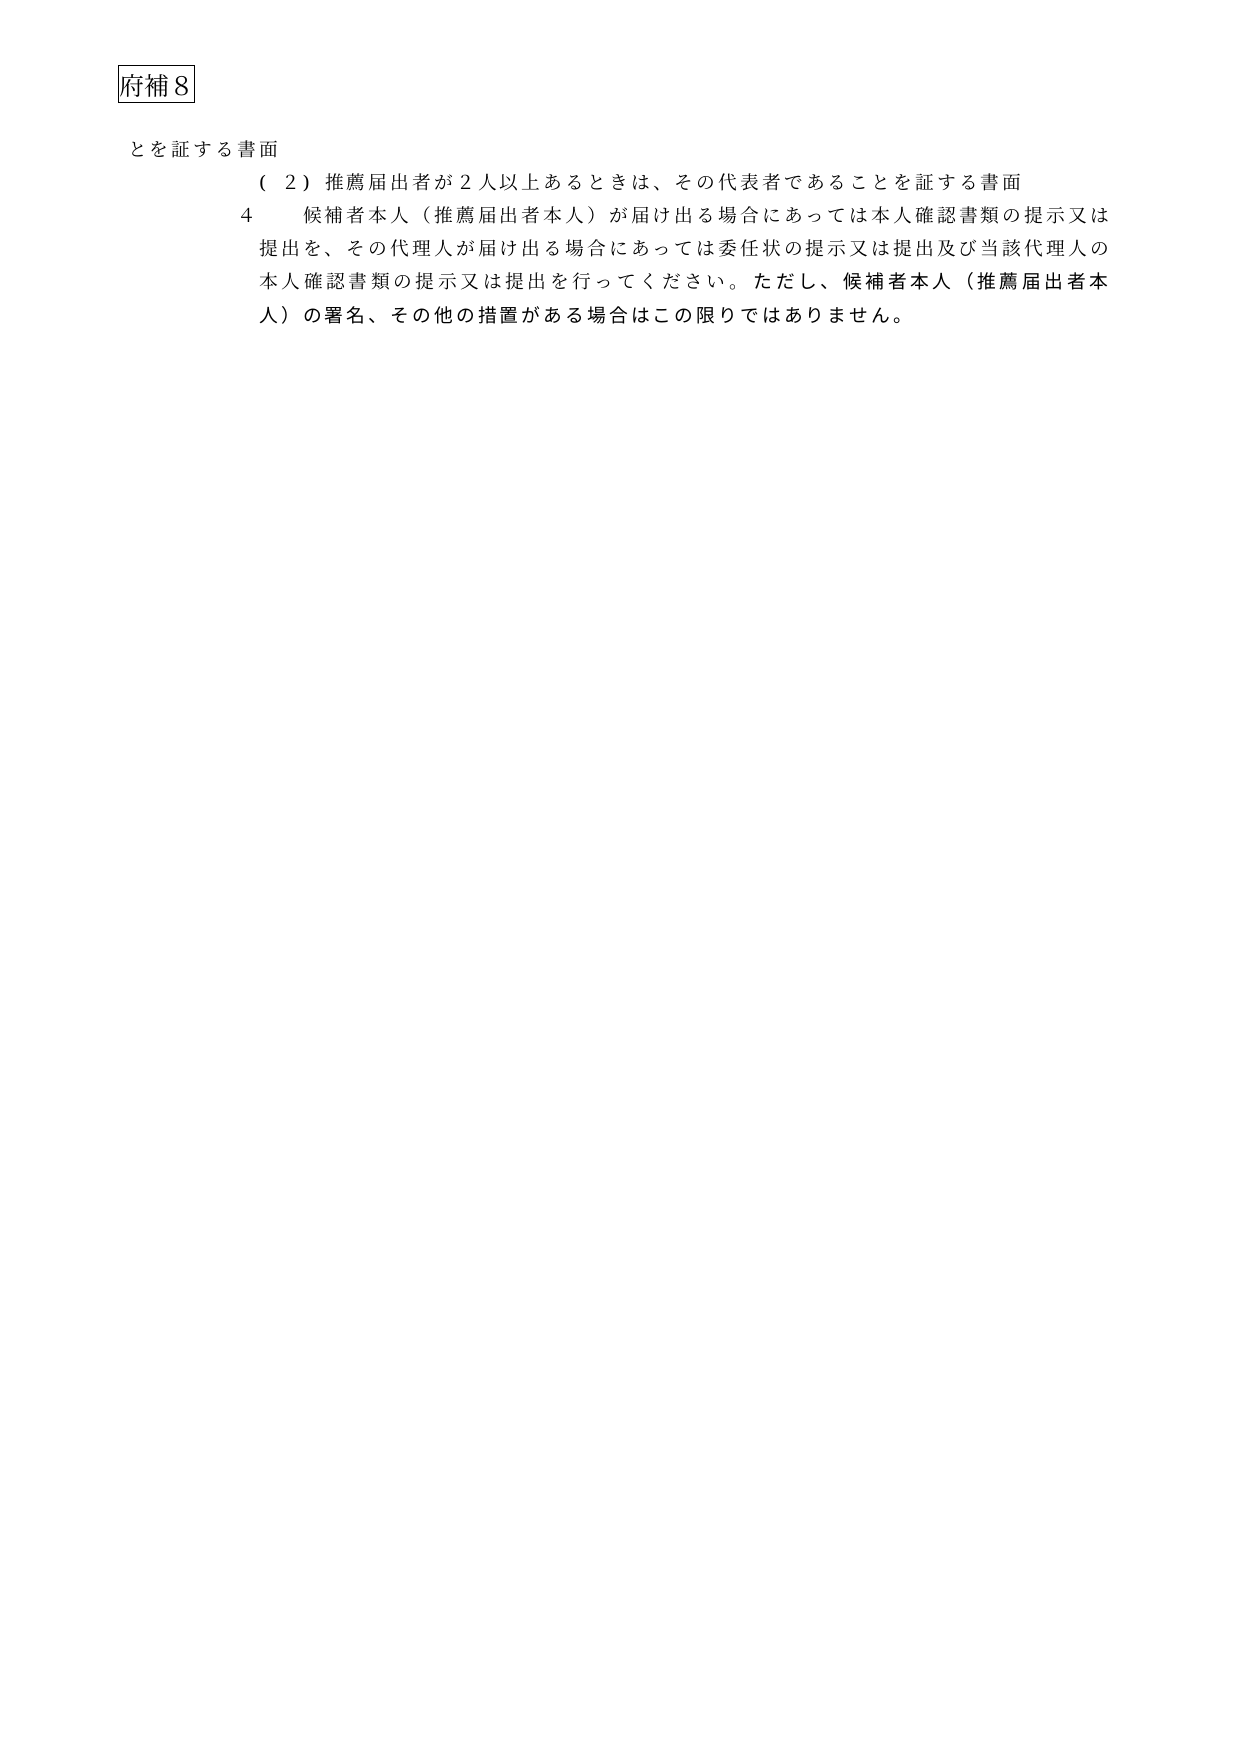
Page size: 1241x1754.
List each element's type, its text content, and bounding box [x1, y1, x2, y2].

text (２) 推薦届出者が２人以上あるときは、その代表者であることを証する書面 [128, 165, 1112, 198]
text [128, 132, 1112, 165]
text ４ 候補者本人（推薦届出者本人）が届け出る場合にあっては本人確認書類の提示又は提出を、その代理人が届け出る場合にあっては委任状の提示又は提出及び当該代理人の本人確認書類の提示又は提出を行ってください。ただし、候補者本人（推薦届出者本人）の署名、その他の措置がある場合はこの限りではありません。 [128, 198, 1112, 330]
